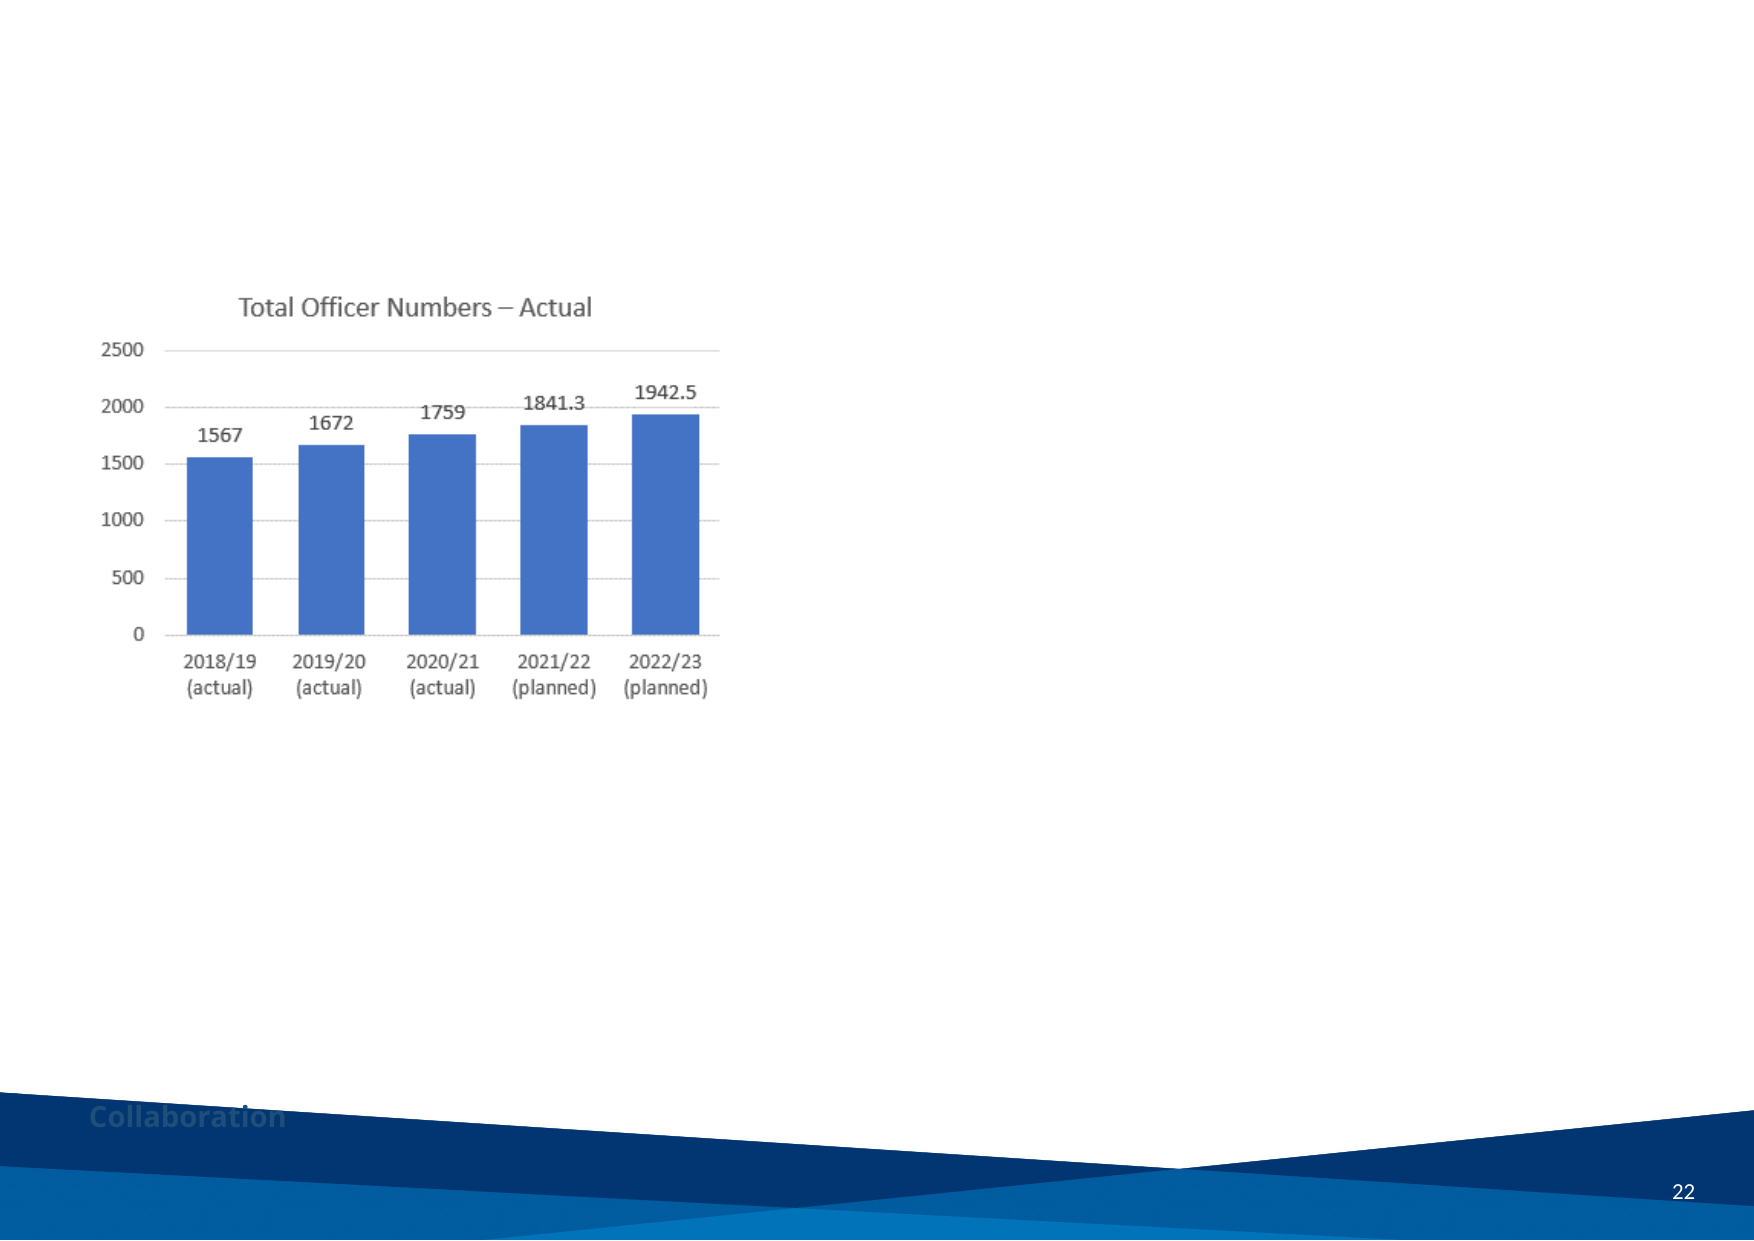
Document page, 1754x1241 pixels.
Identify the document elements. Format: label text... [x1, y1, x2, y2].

picture [0, 0, 1754, 1240]
text Collaboration [89, 1096, 1695, 1136]
